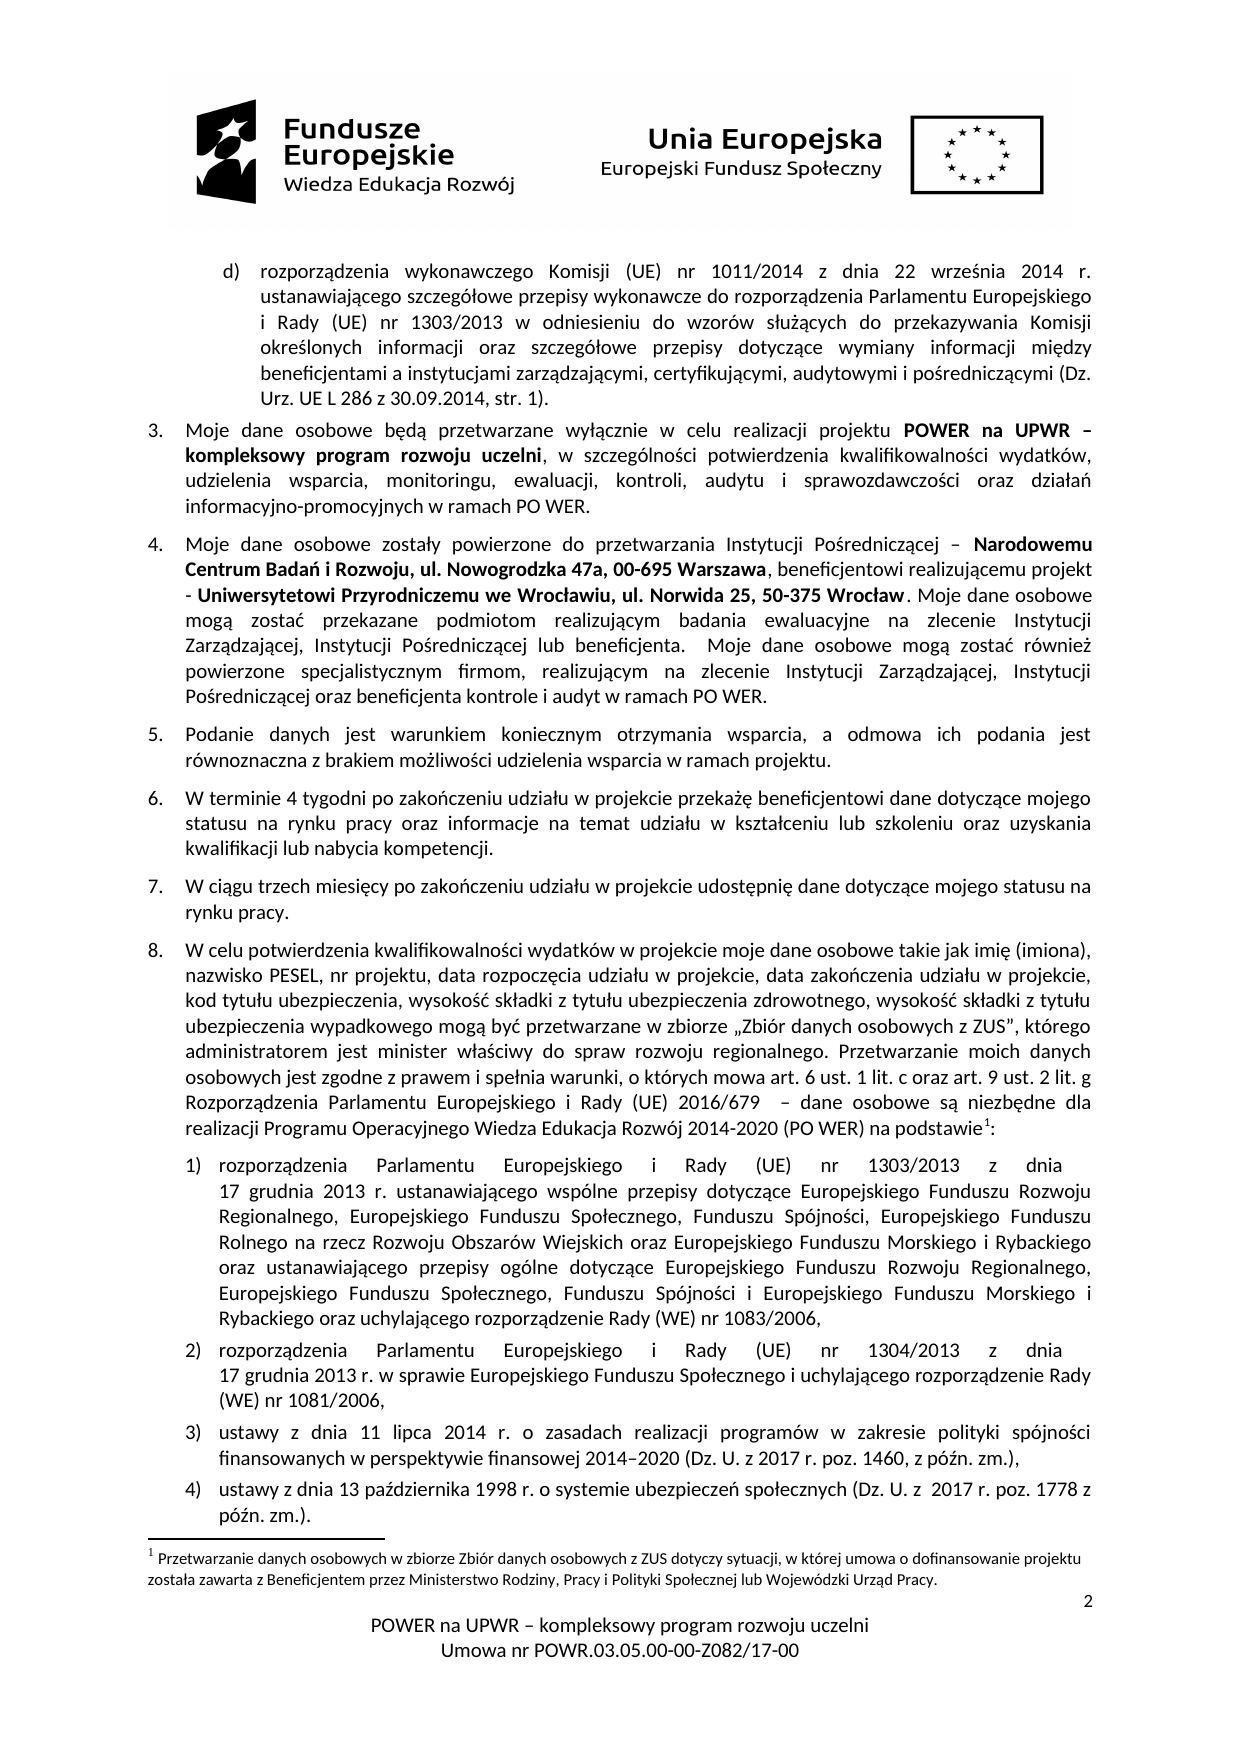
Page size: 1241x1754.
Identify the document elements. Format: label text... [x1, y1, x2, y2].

list rozporządzenia Parlamentu Europejskiego i Rady (UE) nr 1304/2013 z dnia 17 grudnia 2013 r. w sprawie Europejskiego Funduszu Społecznego i uchylającego rozporządzenie Rady (WE) nr 1081/2006, [185, 1337, 1093, 1413]
list W ciągu trzech miesięcy po zakończeniu udziału w projekcie udostępnię dane dotyczące mojego statusu na rynku pracy. [148, 873, 1093, 924]
list Podanie danych jest warunkiem koniecznym otrzymania wsparcia, a odmowa ich podania jest równoznaczna z brakiem możliwości udzielenia wsparcia w ramach projektu. [148, 721, 1093, 772]
list W terminie 4 tygodni po zakończeniu udziału w projekcie przekażę beneficjentowi dane dotyczące mojego statusu na rynku pracy oraz informacje na temat udziału w kształceniu lub szkoleniu oraz uzyskania kwalifikacji lub nabycia kompetencji. [148, 785, 1093, 861]
list ustawy z dnia 13 października 1998 r. o systemie ubezpieczeń społecznych (Dz. U. z 2017 r. poz. 1778 z późn. zm.). [185, 1476, 1093, 1527]
list rozporządzenia wykonawczego Komisji (UE) nr 1011/2014 z dnia 22 września 2014 r. ustanawiającego szczegółowe przepisy wykonawcze do rozporządzenia Parlamentu Europejskiego i Rady (UE) nr 1303/2013 w odniesieniu do wzorów służących do przekazywania Komisji określonych informacji oraz szczegółowe przepisy dotyczące wymiany informacji między beneficjentami a instytucjami zarządzającymi, certyfikującymi, audytowymi i pośredniczącymi (Dz. Urz. UE L 286 z 30.09.2014, str. 1). [223, 258, 1093, 411]
list ustawy z dnia 11 lipca 2014 r. o zasadach realizacji programów w zakresie polityki spójności finansowanych w perspektywie finansowej 2014–2020 (Dz. U. z 2017 r. poz. 1460, z późn. zm.), [185, 1419, 1093, 1470]
list Moje dane osobowe będą przetwarzane wyłącznie w celu realizacji projektu POWER na UPWR – kompleksowy program rozwoju uczelni, w szczególności potwierdzenia kwalifikowalności wydatków, udzielenia wsparcia, monitoringu, ewaluacji, kontroli, audytu i sprawozdawczości oraz działań informacyjno-promocyjnych w ramach PO WER. [148, 417, 1093, 518]
list Moje dane osobowe zostały powierzone do przetwarzania Instytucji Pośredniczącej – Narodowemu Centrum Badań i Rozwoju, ul. Nowogrodzka 47a, 00-695 Warszawa, beneficjentowi realizującemu projekt - Uniwersytetowi Przyrodniczemu we Wrocławiu, ul. Norwida 25, 50-375 Wrocław. Moje dane osobowe mogą zostać przekazane podmiotom realizującym badania ewaluacyjne na zlecenie Instytucji Zarządzającej, Instytucji Pośredniczącej lub beneficjenta. Moje dane osobowe mogą zostać również powierzone specjalistycznym firmom, realizującym na zlecenie Instytucji Zarządzającej, Instytucji Pośredniczącej oraz beneficjenta kontrole i audyt w ramach PO WER. [148, 531, 1093, 709]
list rozporządzenia Parlamentu Europejskiego i Rady (UE) nr 1303/2013 z dnia 17 grudnia 2013 r. ustanawiającego wspólne przepisy dotyczące Europejskiego Funduszu Rozwoju Regionalnego, Europejskiego Funduszu Społecznego, Funduszu Spójności, Europejskiego Funduszu Rolnego na rzecz Rozwoju Obszarów Wiejskich oraz Europejskiego Funduszu Morskiego i Rybackiego oraz ustanawiającego przepisy ogólne dotyczące Europejskiego Funduszu Rozwoju Regionalnego, Europejskiego Funduszu Społecznego, Funduszu Spójności i Europejskiego Funduszu Morskiego i Rybackiego oraz uchylającego rozporządzenie Rady (WE) nr 1083/2006, [185, 1153, 1093, 1331]
picture [167, 73, 1073, 230]
list W celu potwierdzenia kwalifikowalności wydatków w projekcie moje dane osobowe takie jak imię (imiona), nazwisko PESEL, nr projektu, data rozpoczęcia udziału w projekcie, data zakończenia udziału w projekcie, kod tytułu ubezpieczenia, wysokość składki z tytułu ubezpieczenia zdrowotnego, wysokość składki z tytułu ubezpieczenia wypadkowego mogą być przetwarzane w zbiorze „Zbiór danych osobowych z ZUS”, którego administratorem jest minister właściwy do spraw rozwoju regionalnego. Przetwarzanie moich danych osobowych jest zgodne z prawem i spełnia warunki, o których mowa art. 6 ust. 1 lit. c oraz art. 9 ust. 2 lit. g Rozporządzenia Parlamentu Europejskiego i Rady (UE) 2016/679 – dane osobowe są niezbędne dla realizacji Programu Operacyjnego Wiedza Edukacja Rozwój 2014-2020 (PO WER) na podstawie: [148, 937, 1093, 1140]
